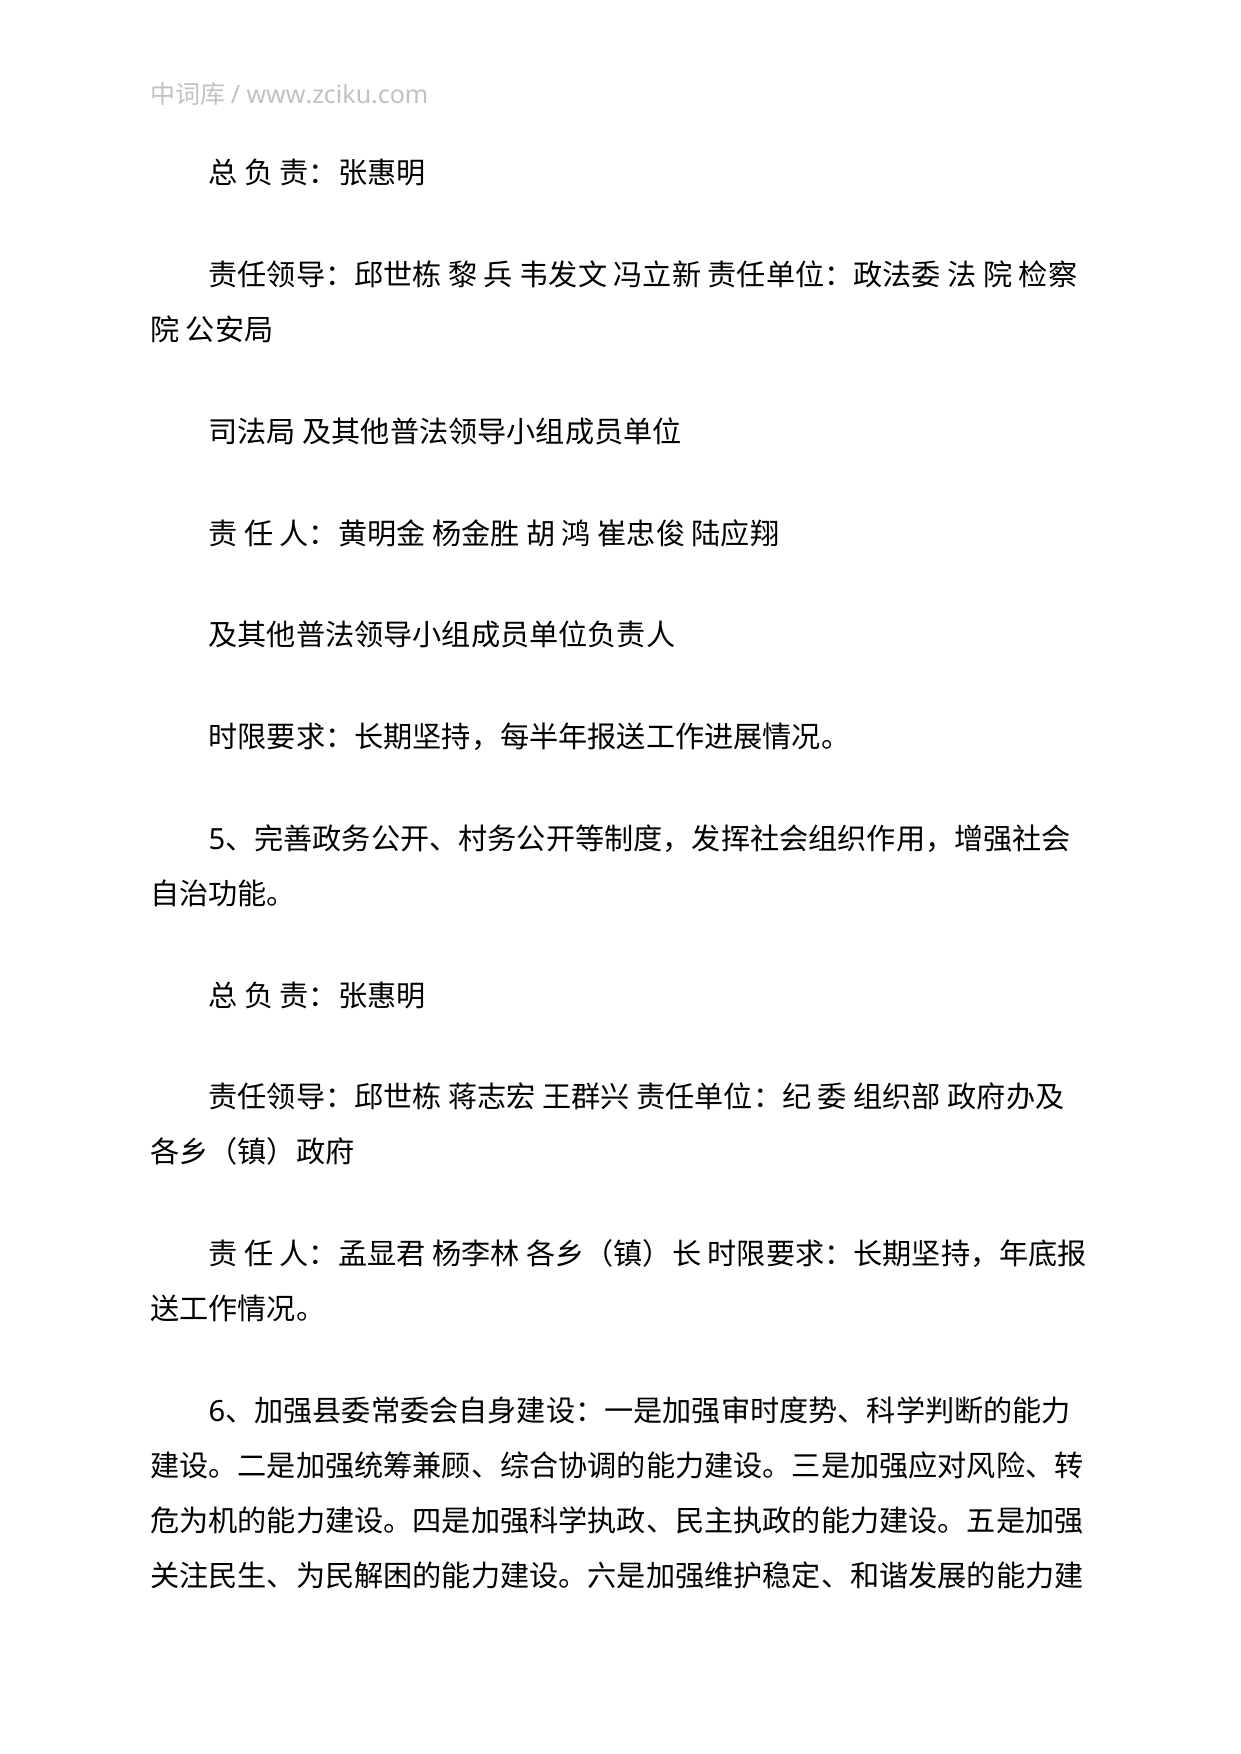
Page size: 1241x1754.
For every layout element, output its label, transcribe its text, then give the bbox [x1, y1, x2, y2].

text 及其他普法领导小组成员单位负责人 [150, 612, 1090, 654]
text 时限要求：长期坚持，每半年报送工作进展情况。 [150, 714, 1090, 756]
text 责 任 人：黄明金 杨金胜 胡 鸿 崔忠俊 陆应翔 [150, 510, 1090, 552]
text 5、完善政务公开、村务公开等制度，发挥社会组织作用，增强社会自治功能。 [150, 816, 1090, 913]
text 总 负 责：张惠明 [150, 150, 1090, 192]
text 责任领导：邱世栋 蒋志宏 王群兴 责任单位：纪 委 组织部 政府办及各乡（镇）政府 [150, 1074, 1090, 1171]
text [150, 1387, 1090, 1594]
text 司法局 及其他普法领导小组成员单位 [150, 408, 1090, 451]
text 责任领导：邱世栋 黎 兵 韦发文 冯立新 责任单位：政法委 法 院 检察院 公安局 [150, 252, 1090, 349]
text 总 负 责：张惠明 [150, 972, 1090, 1014]
text 责 任 人：孟显君 杨李林 各乡（镇）长 时限要求：长期坚持，年底报送工作情况。 [150, 1231, 1090, 1328]
